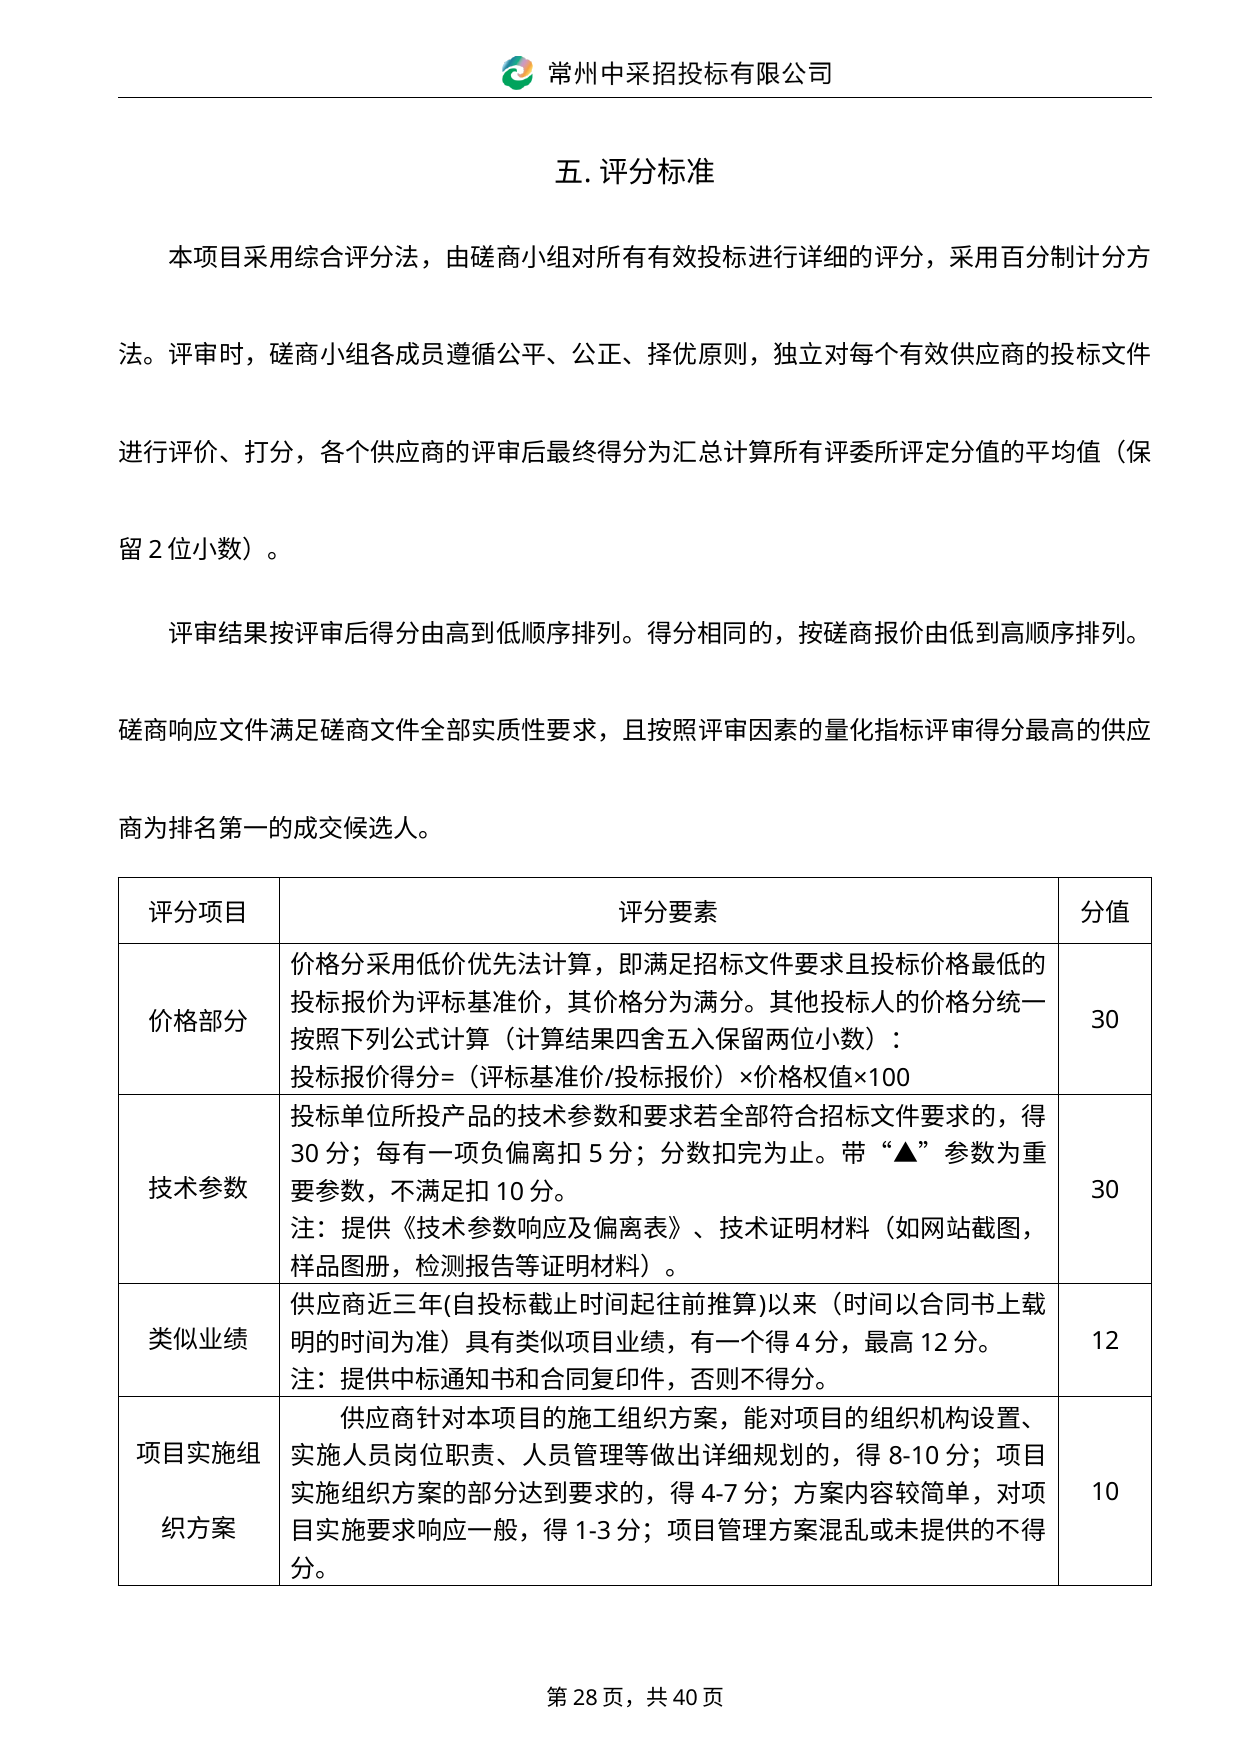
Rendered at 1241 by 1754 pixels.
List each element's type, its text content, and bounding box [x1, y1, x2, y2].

table_cell 价格分采用低价优先法计算，即满足招标文件要求且投标价格最低的投标报价为评标基准价，其价格分为满分。其他投标人的价格分统一按照下列公式计算（计算结果四舍五入保留两位小数）： 投标报价得分=（评标基准价/投标报价）×价格权值×100 [280, 944, 1058, 1094]
table_cell 类似业绩 [119, 1284, 279, 1396]
table_cell 10 [1059, 1397, 1151, 1584]
table_cell 投标单位所投产品的技术参数和要求若全部符合招标文件要求的，得30分；每有一项负偏离扣5分；分数扣完为止。带“▲”参数为重要参数，不满足扣10分。 注：提供《技术参数响应及偏离表》、技术证明材料（如网站截图，样品图册，检测报告等证明材料）。 [280, 1095, 1058, 1282]
table_cell 30 [1059, 944, 1151, 1094]
table_cell 项目实施组织方案 [119, 1397, 279, 1584]
picture [502, 56, 834, 90]
text 五. 评分标准 [118, 137, 1152, 202]
table_cell 12 [1059, 1284, 1151, 1396]
table_cell 供应商近三年(自投标截止时间起往前推算)以来（时间以合同书上载明的时间为准）具有类似项目业绩，有一个得4分，最高12分。 注：提供中标通知书和合同复印件，否则不得分。 [280, 1284, 1058, 1396]
table_header 评分项目 [119, 878, 279, 943]
text 评审结果按评审后得分由高到低顺序排列。得分相同的，按磋商报价由低到高顺序排列。磋商响应文件满足磋商文件全部实质性要求，且按照评审因素的量化指标评审得分最高的供应商为排名第一的成交候选人。 [118, 599, 1152, 859]
table_header 评分要素 [280, 878, 1058, 943]
text 本项目采用综合评分法，由磋商小组对所有有效投标进行详细的评分，采用百分制计分方法。评审时，磋商小组各成员遵循公平、公正、择优原则，独立对每个有效供应商的投标文件进行评价、打分，各个供应商的评审后最终得分为汇总计算所有评委所评定分值的平均值（保留2位小数）。 [118, 223, 1152, 581]
table_cell 30 [1059, 1095, 1151, 1282]
table_cell 供应商针对本项目的施工组织方案，能对项目的组织机构设置、实施人员岗位职责、人员管理等做出详细规划的，得8-10分；项目实施组织方案的部分达到要求的，得4-7分；方案内容较简单，对项目实施要求响应一般，得1-3分；项目管理方案混乱或未提供的不得分。 [280, 1397, 1058, 1584]
table_header 分值 [1059, 878, 1151, 943]
table_cell 技术参数 [119, 1095, 279, 1282]
table_cell 价格部分 [119, 944, 279, 1094]
